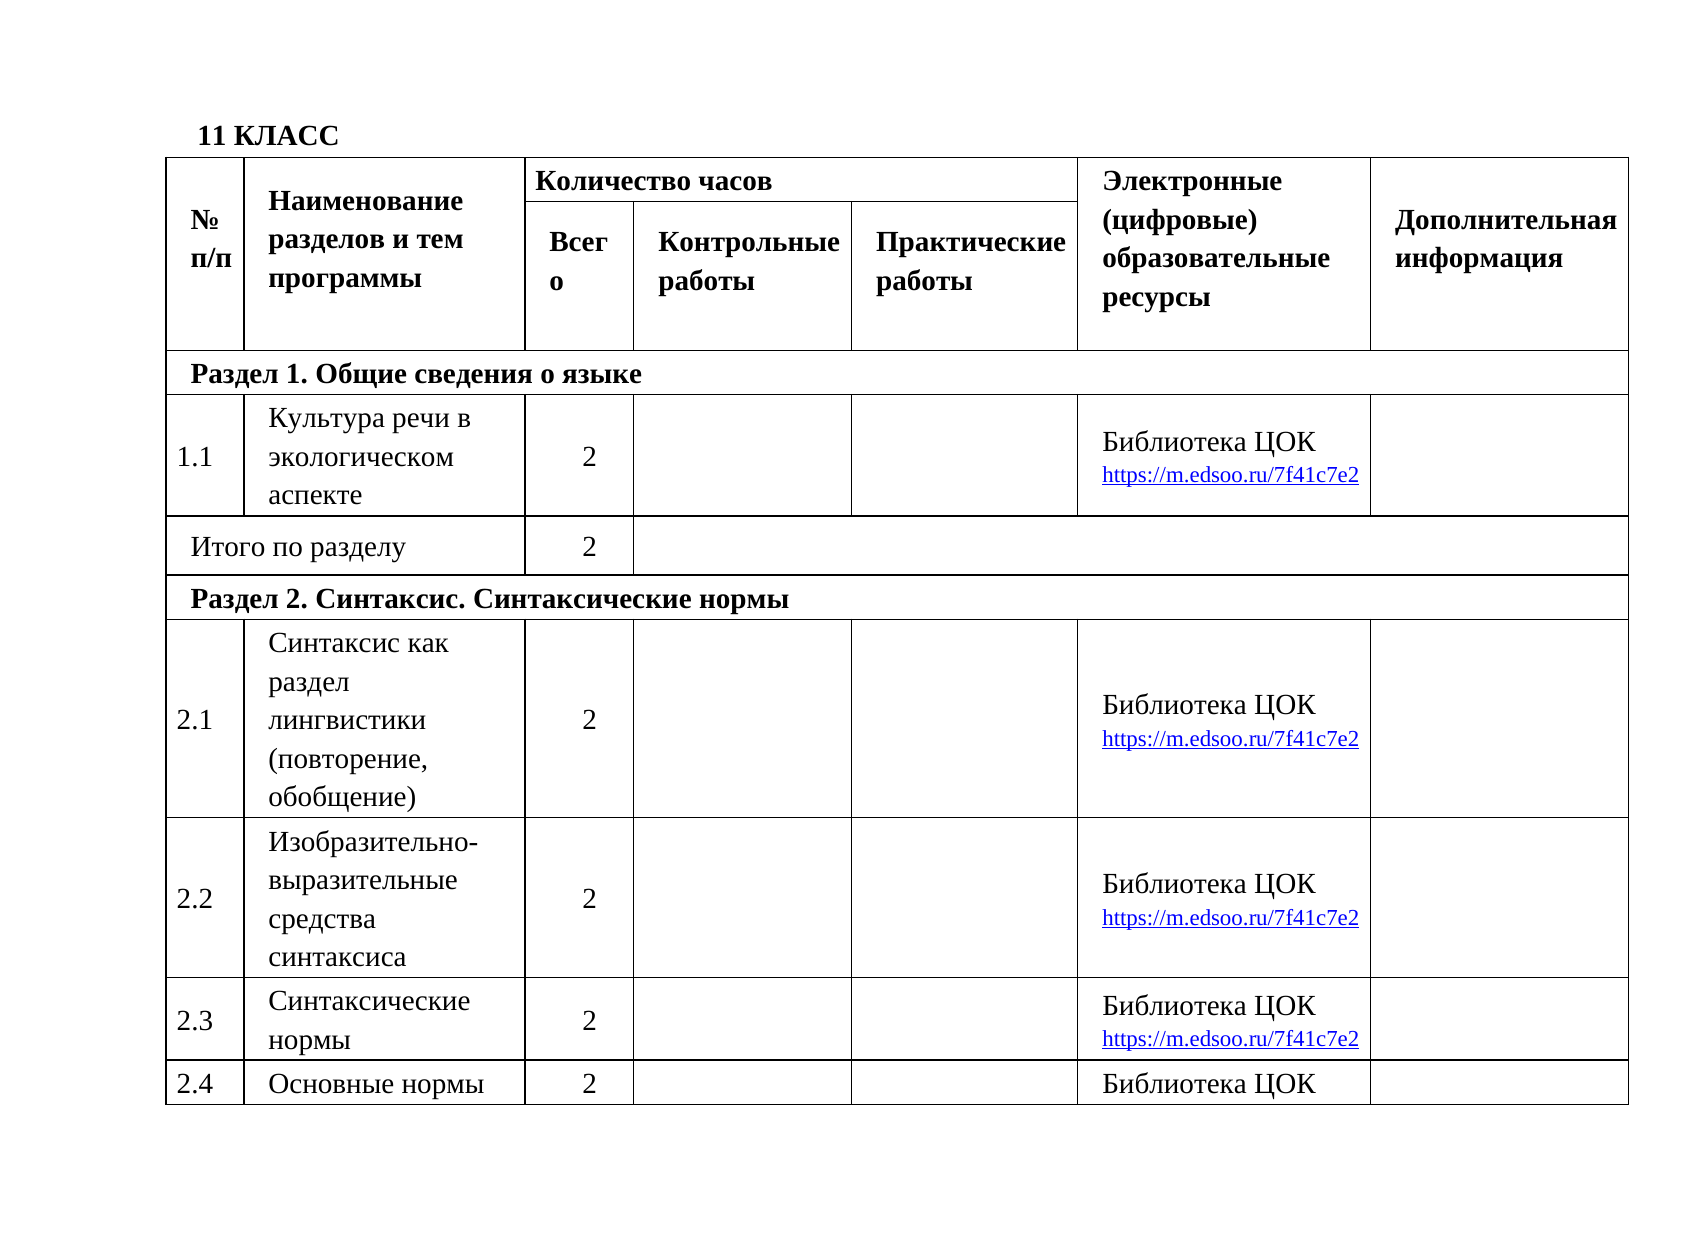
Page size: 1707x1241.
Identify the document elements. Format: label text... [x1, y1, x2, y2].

table_header Электронные (цифровые) образовательные ресурсы [1078, 158, 1370, 349]
table_cell [1371, 978, 1628, 1059]
table_header Наименование разделов и тем программы [245, 158, 524, 349]
table_cell Изобразительно-выразительные средства синтаксиса [245, 818, 524, 977]
table_cell Синтаксис как раздел лингвистики (повторение, обобщение) [245, 620, 524, 817]
table_cell 2.1 [167, 620, 243, 817]
table_header № п/п [167, 158, 243, 349]
table_cell [634, 517, 1628, 574]
table_cell 2 [526, 818, 633, 977]
table_cell Итого по разделу [167, 517, 524, 574]
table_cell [1078, 978, 1370, 1059]
table_cell Библиотека ЦОК https://m.edsoo.ru/7f41c7e2 [1078, 395, 1370, 515]
table_cell 2 [526, 517, 633, 574]
table_cell 2.3 [167, 978, 243, 1059]
table_header Количество часов [526, 158, 1077, 201]
table_header Дополнительная информация [1371, 158, 1628, 349]
table_cell [1371, 818, 1628, 977]
table_cell [1371, 620, 1628, 817]
text 11 КЛАСС [190, 118, 1618, 152]
table_cell Контрольные работы [634, 202, 851, 349]
table_cell [634, 818, 851, 977]
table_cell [1078, 1061, 1370, 1103]
table_cell 2 [526, 620, 633, 817]
table_cell 2 [526, 978, 633, 1059]
table_cell [634, 1061, 851, 1103]
table_cell [634, 395, 851, 515]
table_cell 2.2 [167, 818, 243, 977]
table_cell [1371, 395, 1628, 515]
table_cell Практические работы [852, 202, 1077, 349]
table_cell [852, 1061, 1077, 1103]
table_cell [1371, 1061, 1628, 1103]
table_cell [634, 978, 851, 1059]
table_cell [1078, 818, 1370, 977]
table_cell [245, 1061, 524, 1103]
table_cell [852, 395, 1077, 515]
table_cell 2 [526, 395, 633, 515]
table_cell [852, 978, 1077, 1059]
table_cell Раздел 1. Общие сведения о языке [167, 351, 1628, 394]
table_cell Всего [526, 202, 633, 349]
table_cell Раздел 2. Синтаксис. Синтаксические нормы [167, 576, 1628, 618]
table_cell 1.1 [167, 395, 243, 515]
table_cell Синтаксические нормы [245, 978, 524, 1059]
table_cell 2 [526, 1061, 633, 1103]
table_cell Культура речи в экологическом аспекте [245, 395, 524, 515]
table_cell 2.4 [167, 1061, 243, 1103]
table_cell [852, 818, 1077, 977]
table_cell [852, 620, 1077, 817]
table_cell Библиотека ЦОК https://m.edsoo.ru/7f41c7e2 [1078, 620, 1370, 817]
table_cell [634, 620, 851, 817]
